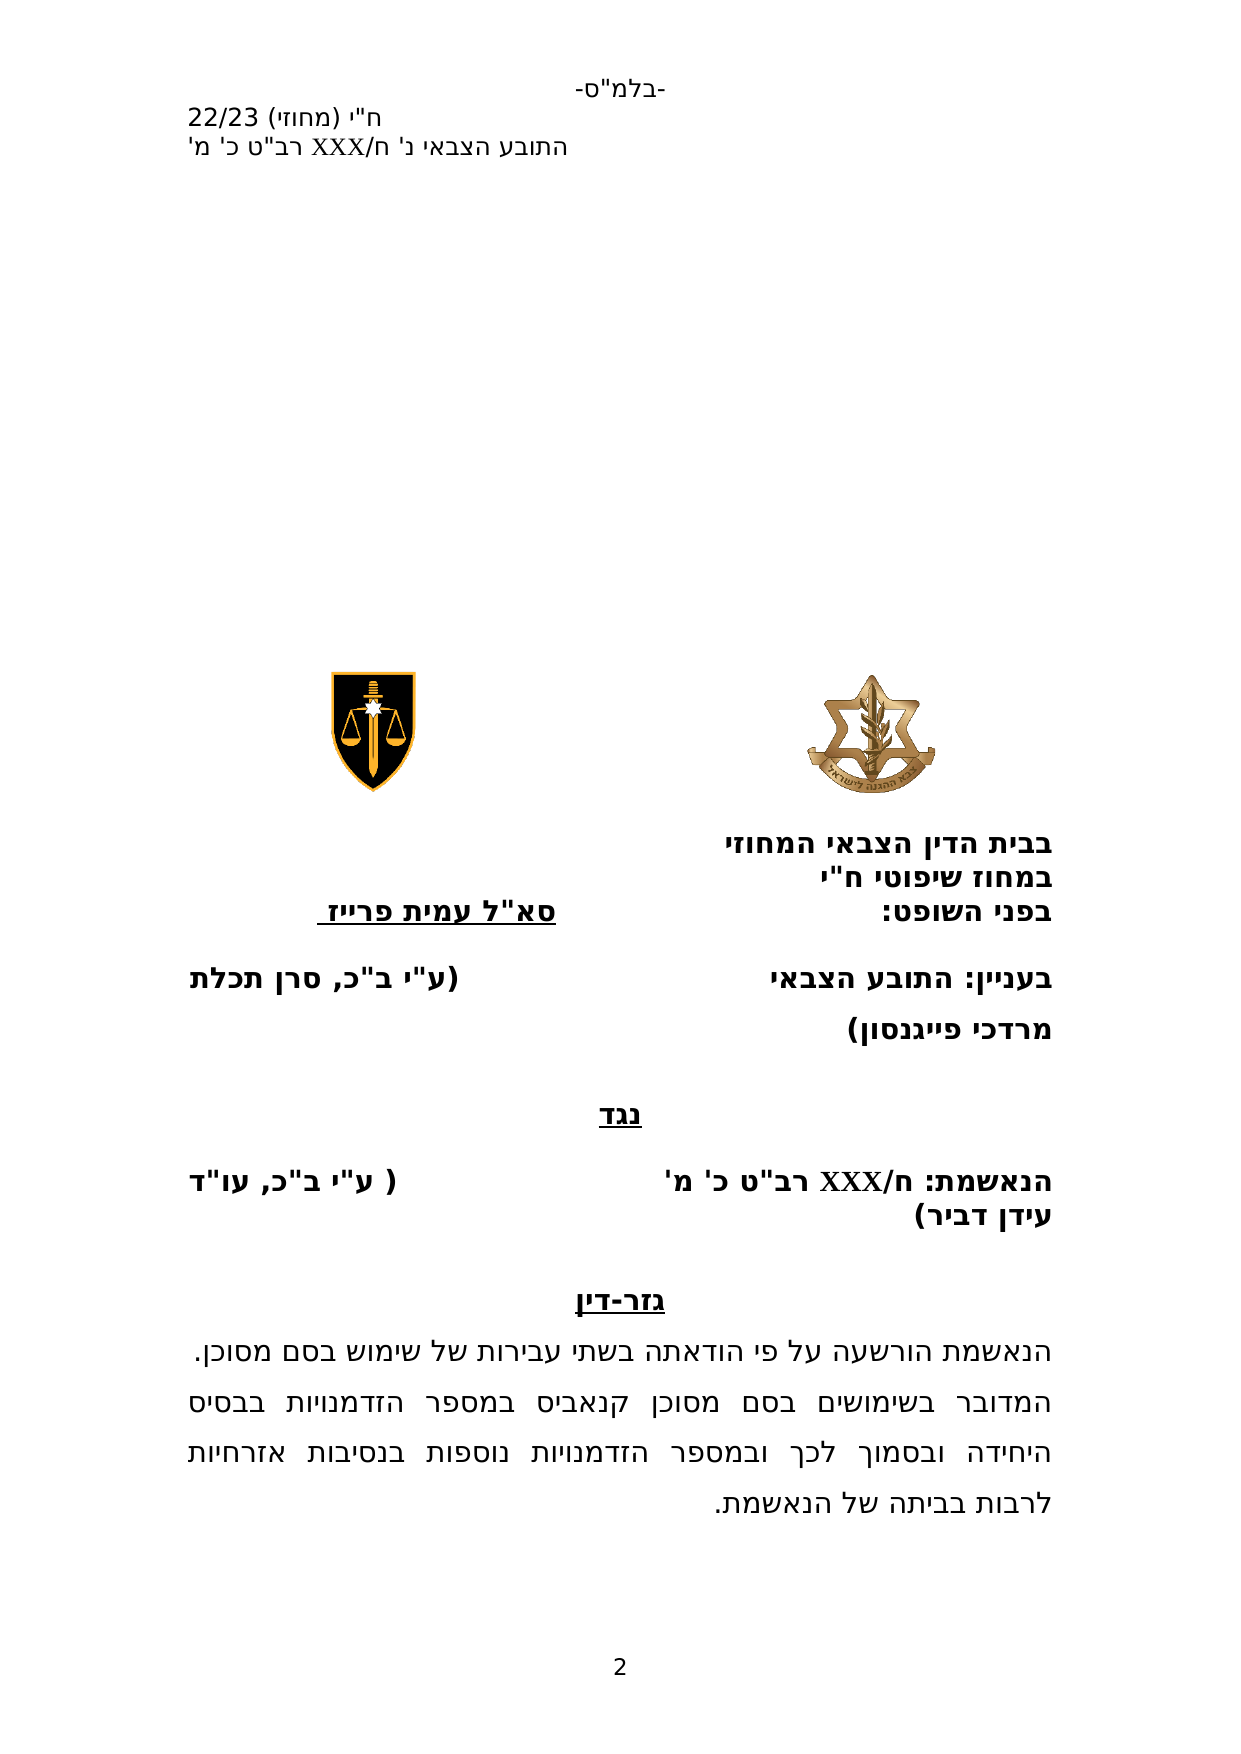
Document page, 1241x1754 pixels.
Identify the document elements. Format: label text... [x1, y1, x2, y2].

text בפני השופט: סא"ל עמית פרייז [187, 894, 1053, 928]
text הנאשמת הורשעה על פי הודאתה בשתי עבירות של שימוש בסם מסוכן. [187, 1334, 1053, 1368]
text המדובר בשימושים בסם מסוכן קנאביס במספר הזדמנויות בבסיס היחידה ובסמוך לכך ובמספר הזדמנויות נוספות בנסיבות אזרחיות לרבות בביתה של הנאשמת. [187, 1385, 1053, 1521]
text הנאשמת: ח/XXX רב"ט כ' מ' ( ע"י ב"כ, עו"ד עידן דביר) [187, 1164, 1053, 1233]
text במחוז שיפוטי ח"י [187, 860, 1053, 894]
text נגד [187, 1097, 1053, 1131]
picture [807, 675, 936, 793]
picture [328, 670, 418, 793]
text גזר-דין [187, 1283, 1053, 1317]
text בבית הדין הצבאי המחוזי [187, 826, 1053, 860]
text בעניין: התובע הצבאי (ע"י ב"כ, סרן תכלת מרדכי פייגנסון) [187, 962, 1053, 1047]
